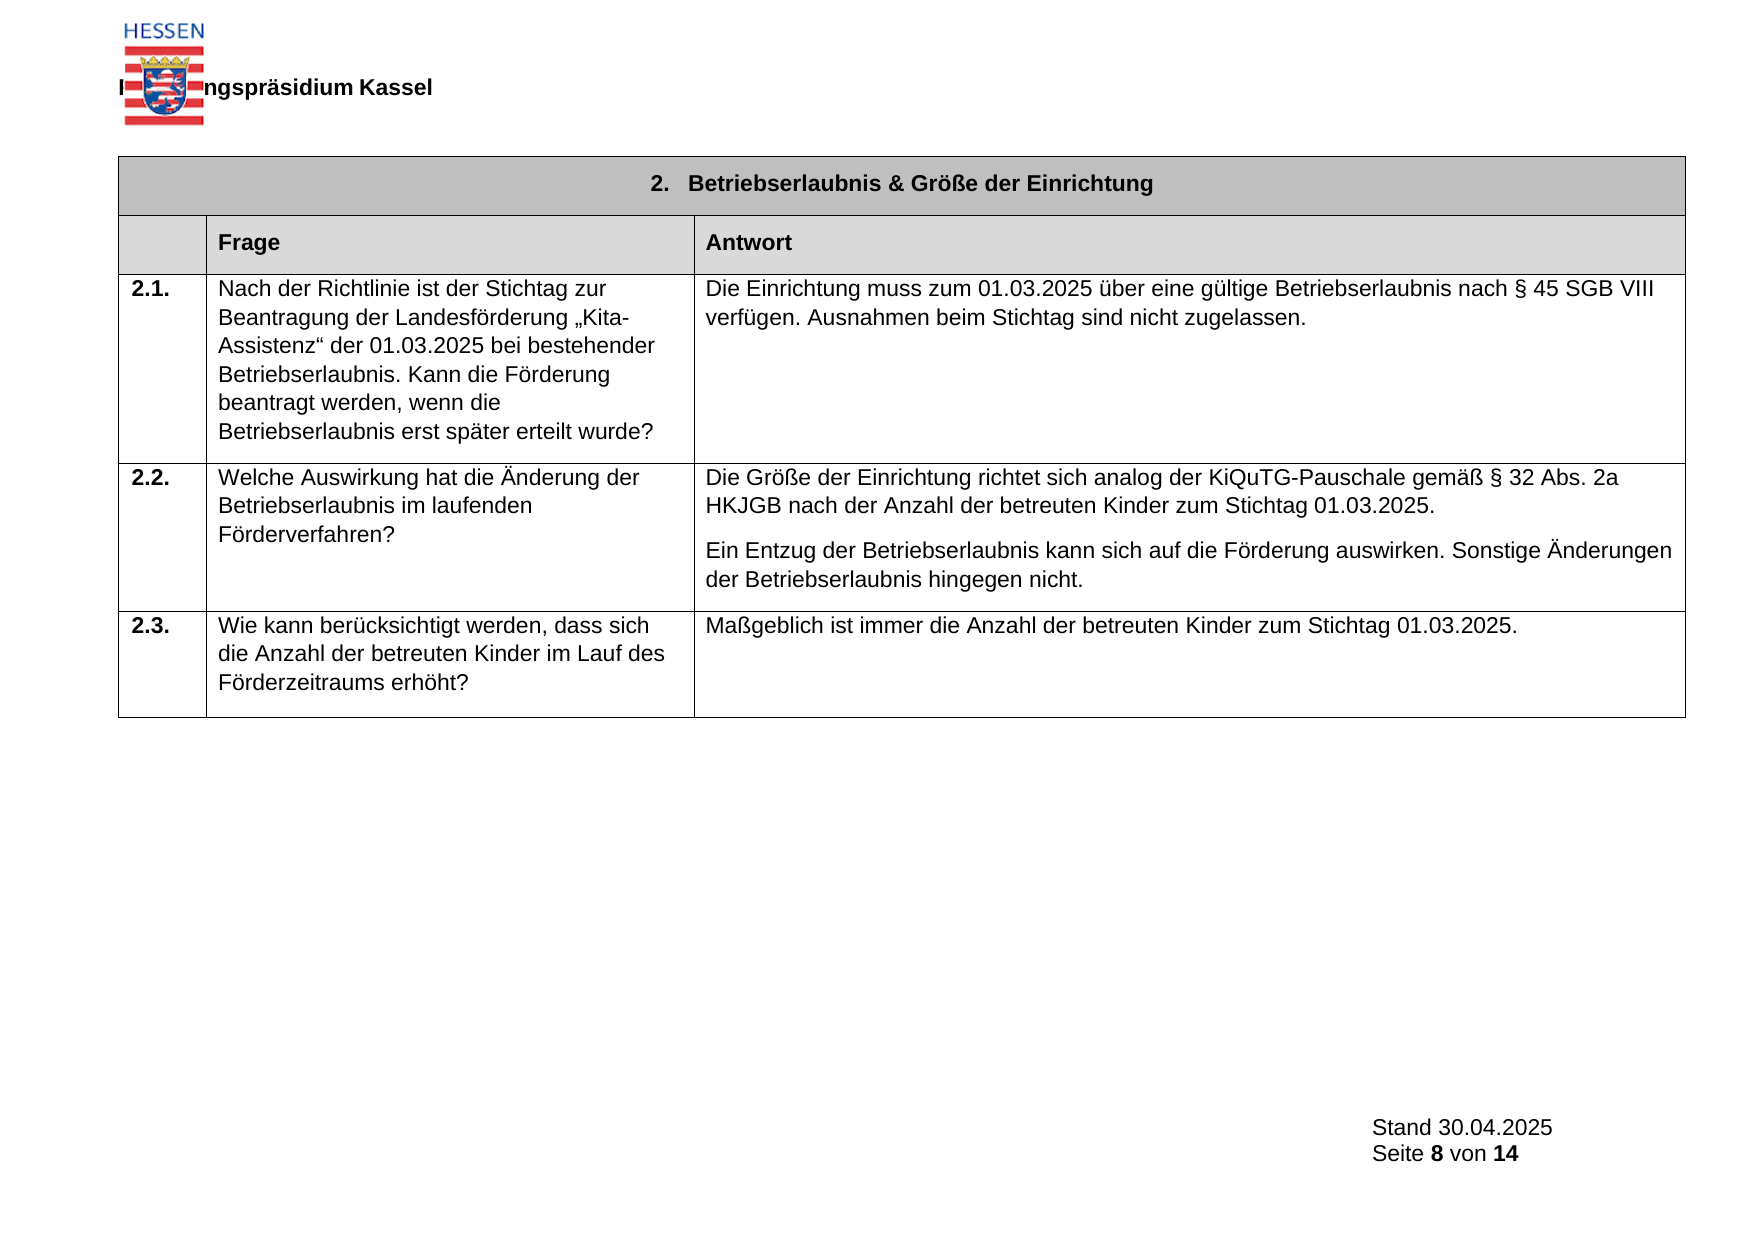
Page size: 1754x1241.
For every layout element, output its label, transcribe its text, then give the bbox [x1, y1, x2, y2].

table_cell [119, 216, 206, 274]
table_cell [119, 612, 206, 717]
table_cell Nach der Richtlinie ist der Stichtag zur Beantragung der Landesförderung „Kita-Assistenz“ der 01.03.2025 bei bestehender Betriebserlaubnis. Kann die Förderung beantragt werden, wenn die Betriebserlaubnis erst später erteilt wurde? [207, 275, 694, 463]
table_header Betriebserlaubnis & Größe der Einrichtung [119, 157, 1685, 215]
table_cell Die Einrichtung muss zum 01.03.2025 über eine gültige Betriebserlaubnis nach § 45 SGB VIII verfügen. Ausnahmen beim Stichtag sind nicht zugelassen. [695, 275, 1685, 463]
table_cell Antwort [695, 216, 1685, 274]
table_cell [119, 275, 206, 463]
table_cell Frage [207, 216, 694, 274]
table_cell Maßgeblich ist immer die Anzahl der betreuten Kinder zum Stichtag 01.03.2025. [695, 612, 1685, 717]
table_cell [119, 464, 206, 611]
table_cell Welche Auswirkung hat die Änderung der Betriebserlaubnis im laufenden Förderverfahren? [207, 464, 694, 611]
table_cell Die Größe der Einrichtung richtet sich analog der KiQuTG-Pauschale gemäß § 32 Abs. 2a HKJGB nach der Anzahl der betreuten Kinder zum Stichtag 01.03.2025. Ein Entzug der Betriebserlaubnis kann sich auf die Förderung auswirken. Sonstige Änderungen der Betriebserlaubnis hingegen nicht. [695, 464, 1685, 611]
table_cell Wie kann berücksichtigt werden, dass sich die Anzahl der betreuten Kinder im Lauf des Förderzeitraums erhöht? [207, 612, 694, 717]
picture [123, 13, 205, 129]
